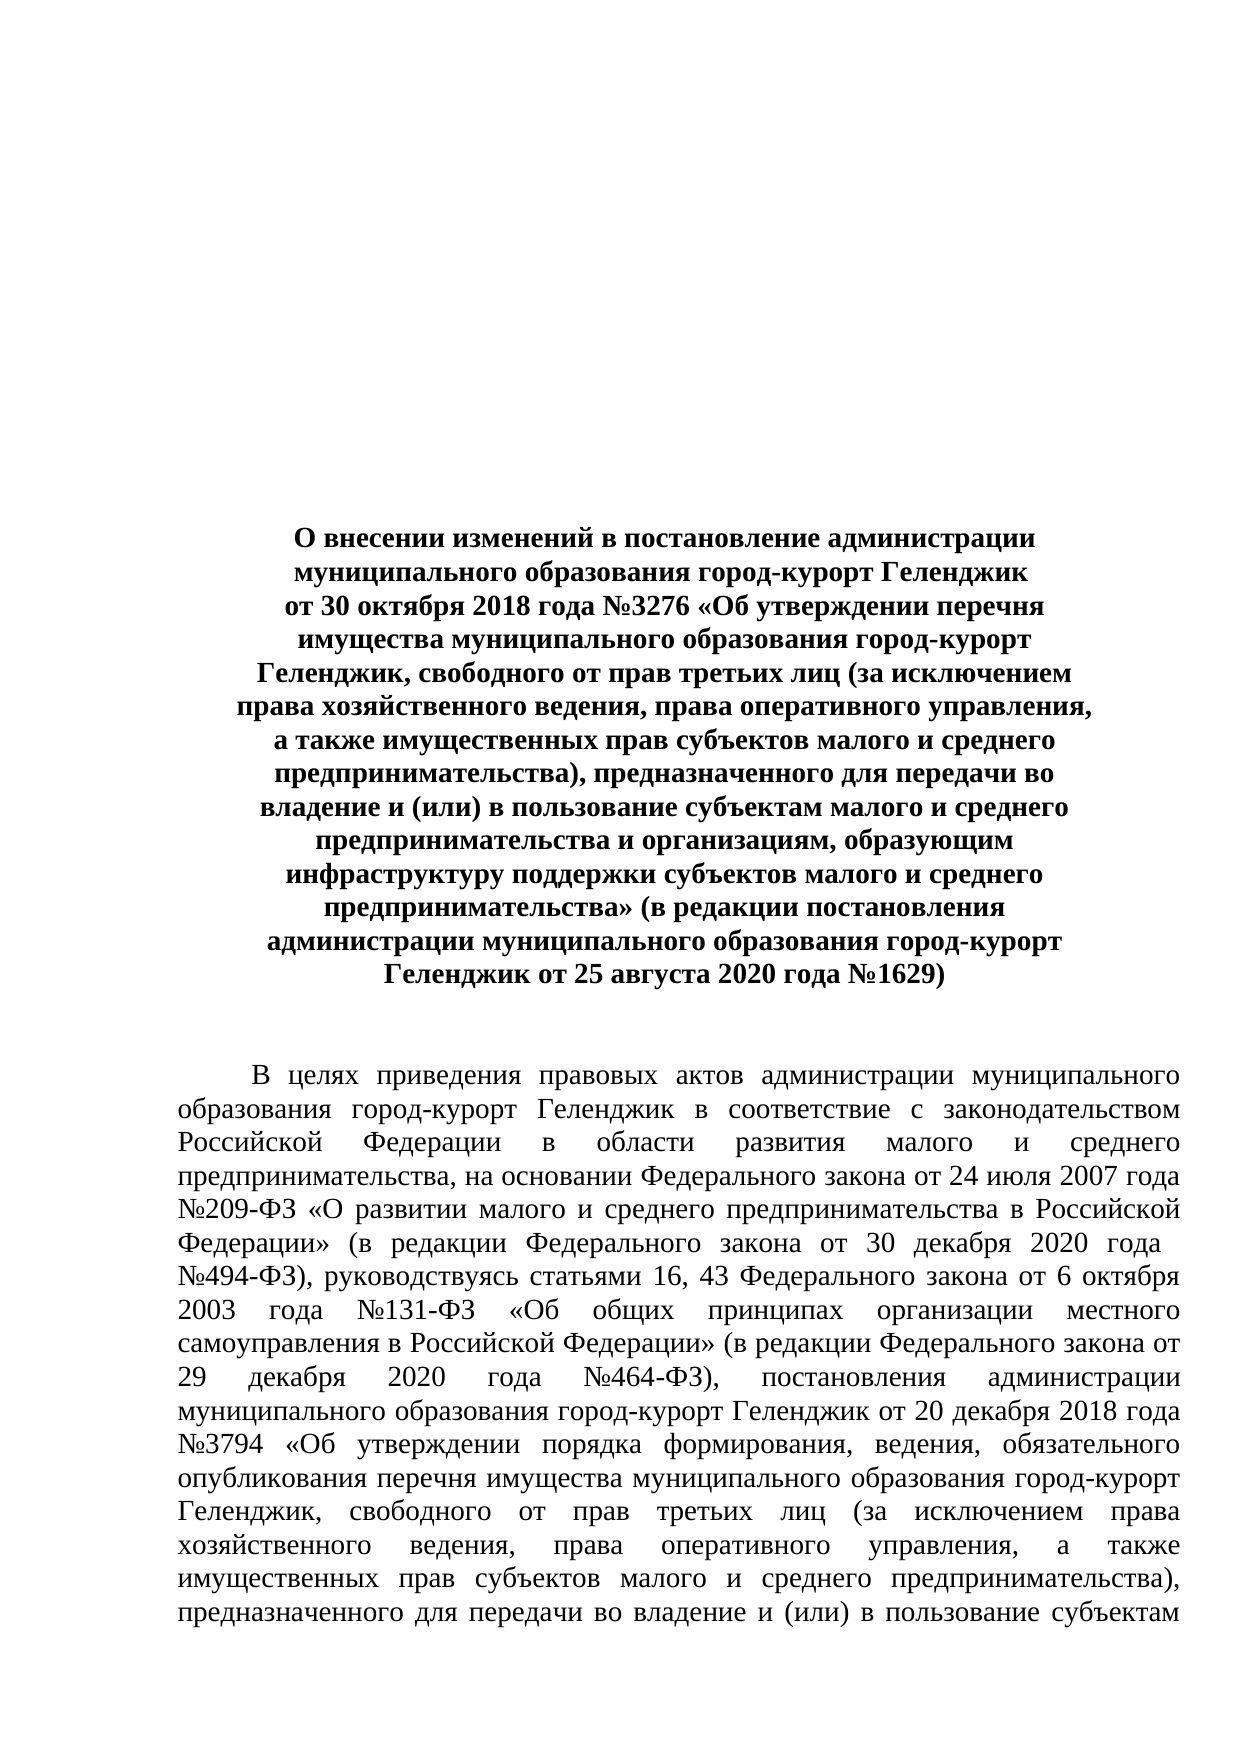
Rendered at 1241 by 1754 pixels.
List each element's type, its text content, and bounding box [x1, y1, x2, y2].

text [177, 1057, 1181, 1627]
text О внесении изменений в постановление администрации муниципального образования город-курорт Геленджик от 30 октября 2018 года №3276 «Об утверждении перечня имущества муниципального образования город-курорт Геленджик, свободного от прав третьих лиц (за исключением права хозяйственного ведения, права оперативного управления, а также имущественных прав субъектов малого и среднего предпринимательства), предназначенного для передачи во владение и (или) в пользование субъектам малого и среднего предпринимательства и организациям, образующим инфраструктуру поддержки субъектов малого и среднего предпринимательства» (в редакции постановления администрации муниципального образования город-курорт Геленджик от 25 августа 2020 года №1629) [236, 521, 1093, 990]
